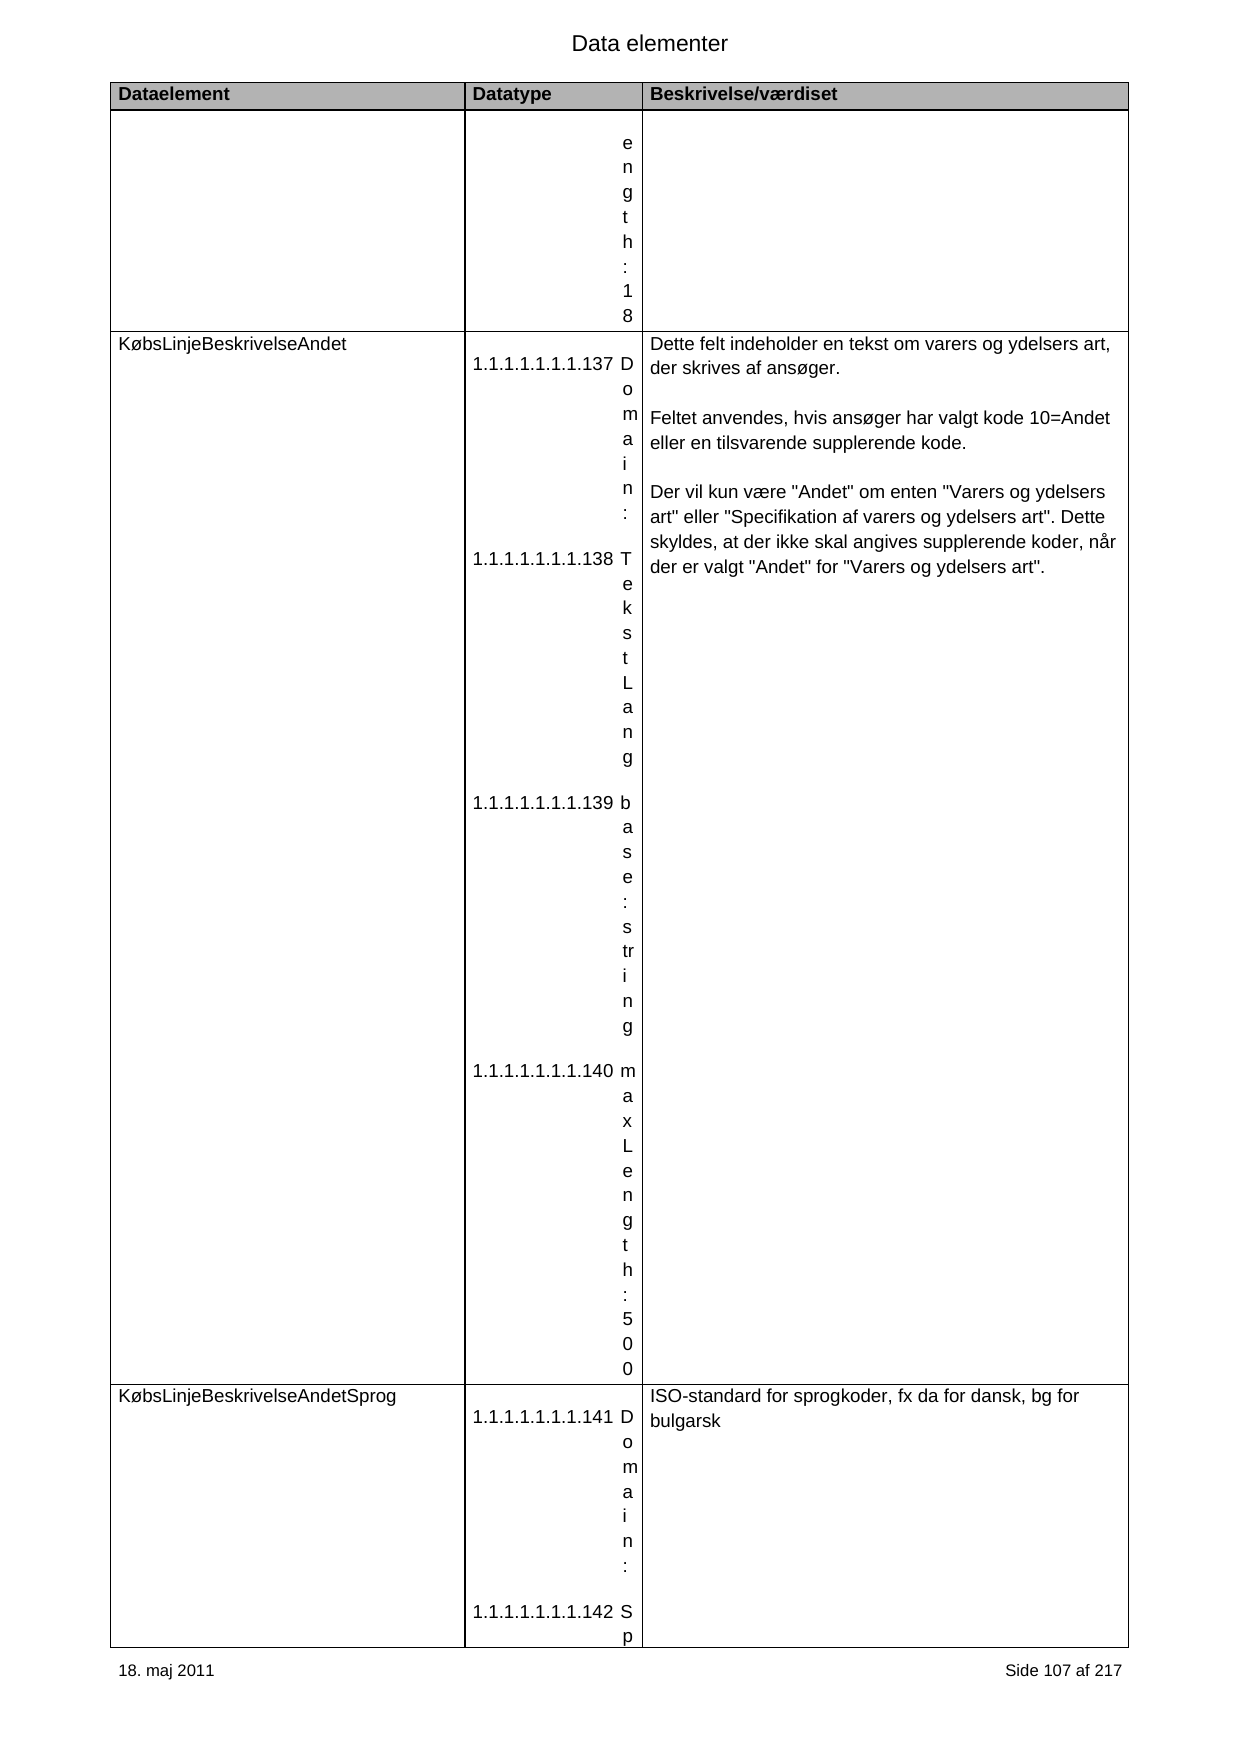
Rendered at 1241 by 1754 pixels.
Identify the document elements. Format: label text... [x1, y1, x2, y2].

table_cell Dette felt indeholder en tekst om varers og ydelsers art, der skrives af ansøger. Feltet anvendes, hvis ansøger har valgt kode 10=Andet eller en tilsvarende supplerende kode. Der vil kun være "Andet" om enten "Varers og ydelsers art" eller "Specifikation af varers og ydelsers art". Dette skyldes, at der ikke skal angives supplerende koder, når der er valgt "Andet" for "Varers og ydelsers art". [643, 332, 1128, 1384]
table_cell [643, 111, 1128, 331]
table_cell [643, 1385, 1128, 1647]
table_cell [111, 1385, 464, 1647]
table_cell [111, 111, 464, 331]
table_header Beskrivelse/værdiset [643, 83, 1128, 109]
table_cell KøbsLinjeBeskrivelseAndet [111, 332, 464, 1384]
table_header Dataelement [111, 83, 464, 109]
table_header Datatype [466, 83, 642, 109]
table_cell Domain: TekstLang base: string maxLength: 500 [466, 332, 642, 1384]
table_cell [466, 111, 642, 331]
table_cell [466, 1385, 642, 1647]
